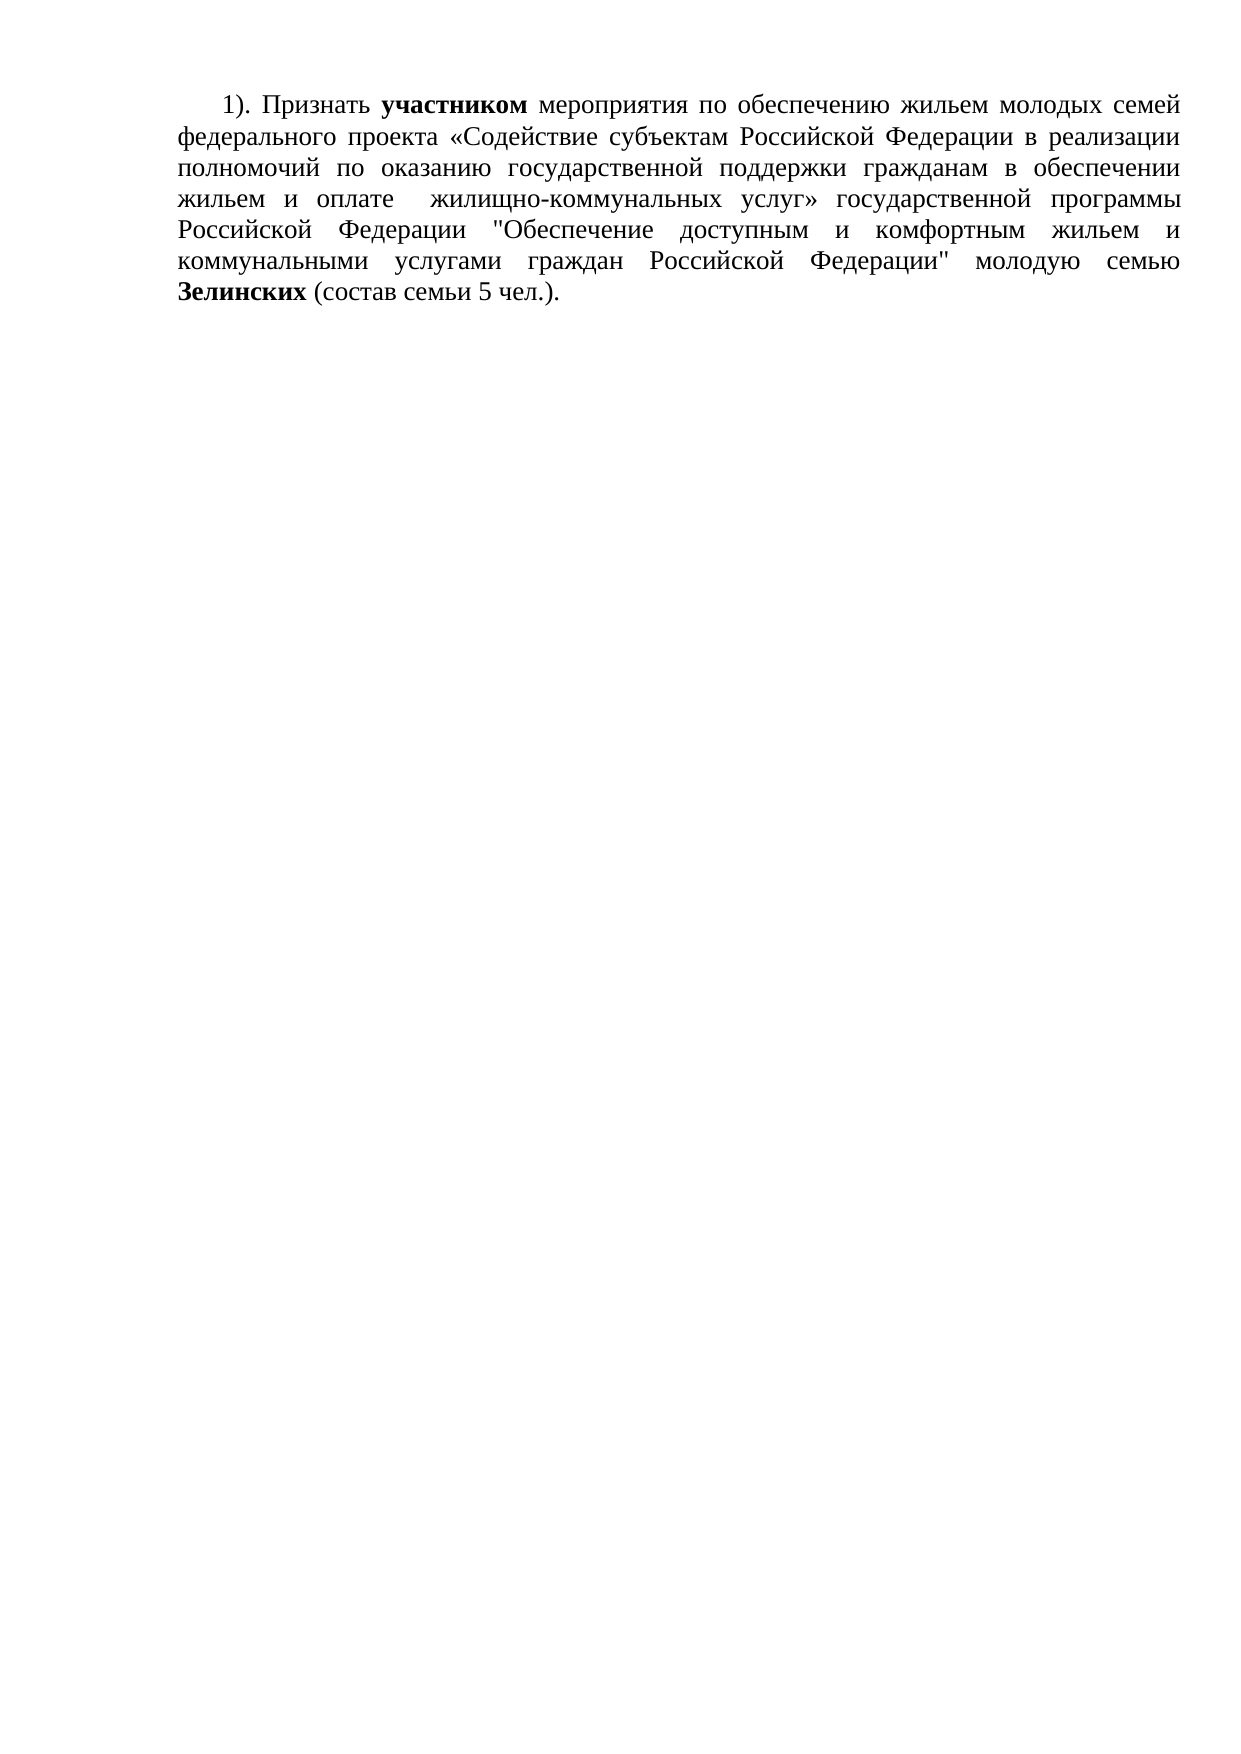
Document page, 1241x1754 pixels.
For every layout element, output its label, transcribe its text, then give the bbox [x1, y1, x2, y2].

text 1). Признать участником мероприятия по обеспечению жильем молодых семей федерального проекта «Содействие субъектам Российской Федерации в реализации полномочий по оказанию государственной поддержки гражданам в обеспечении жильем и оплате жилищно-коммунальных услуг» государственной программы Российской Федерации "Обеспечение доступным и комфортным жильем и коммунальными услугами граждан Российской Федерации" молодую семью Зелинских (состав семьи 5 чел.). [177, 89, 1181, 307]
